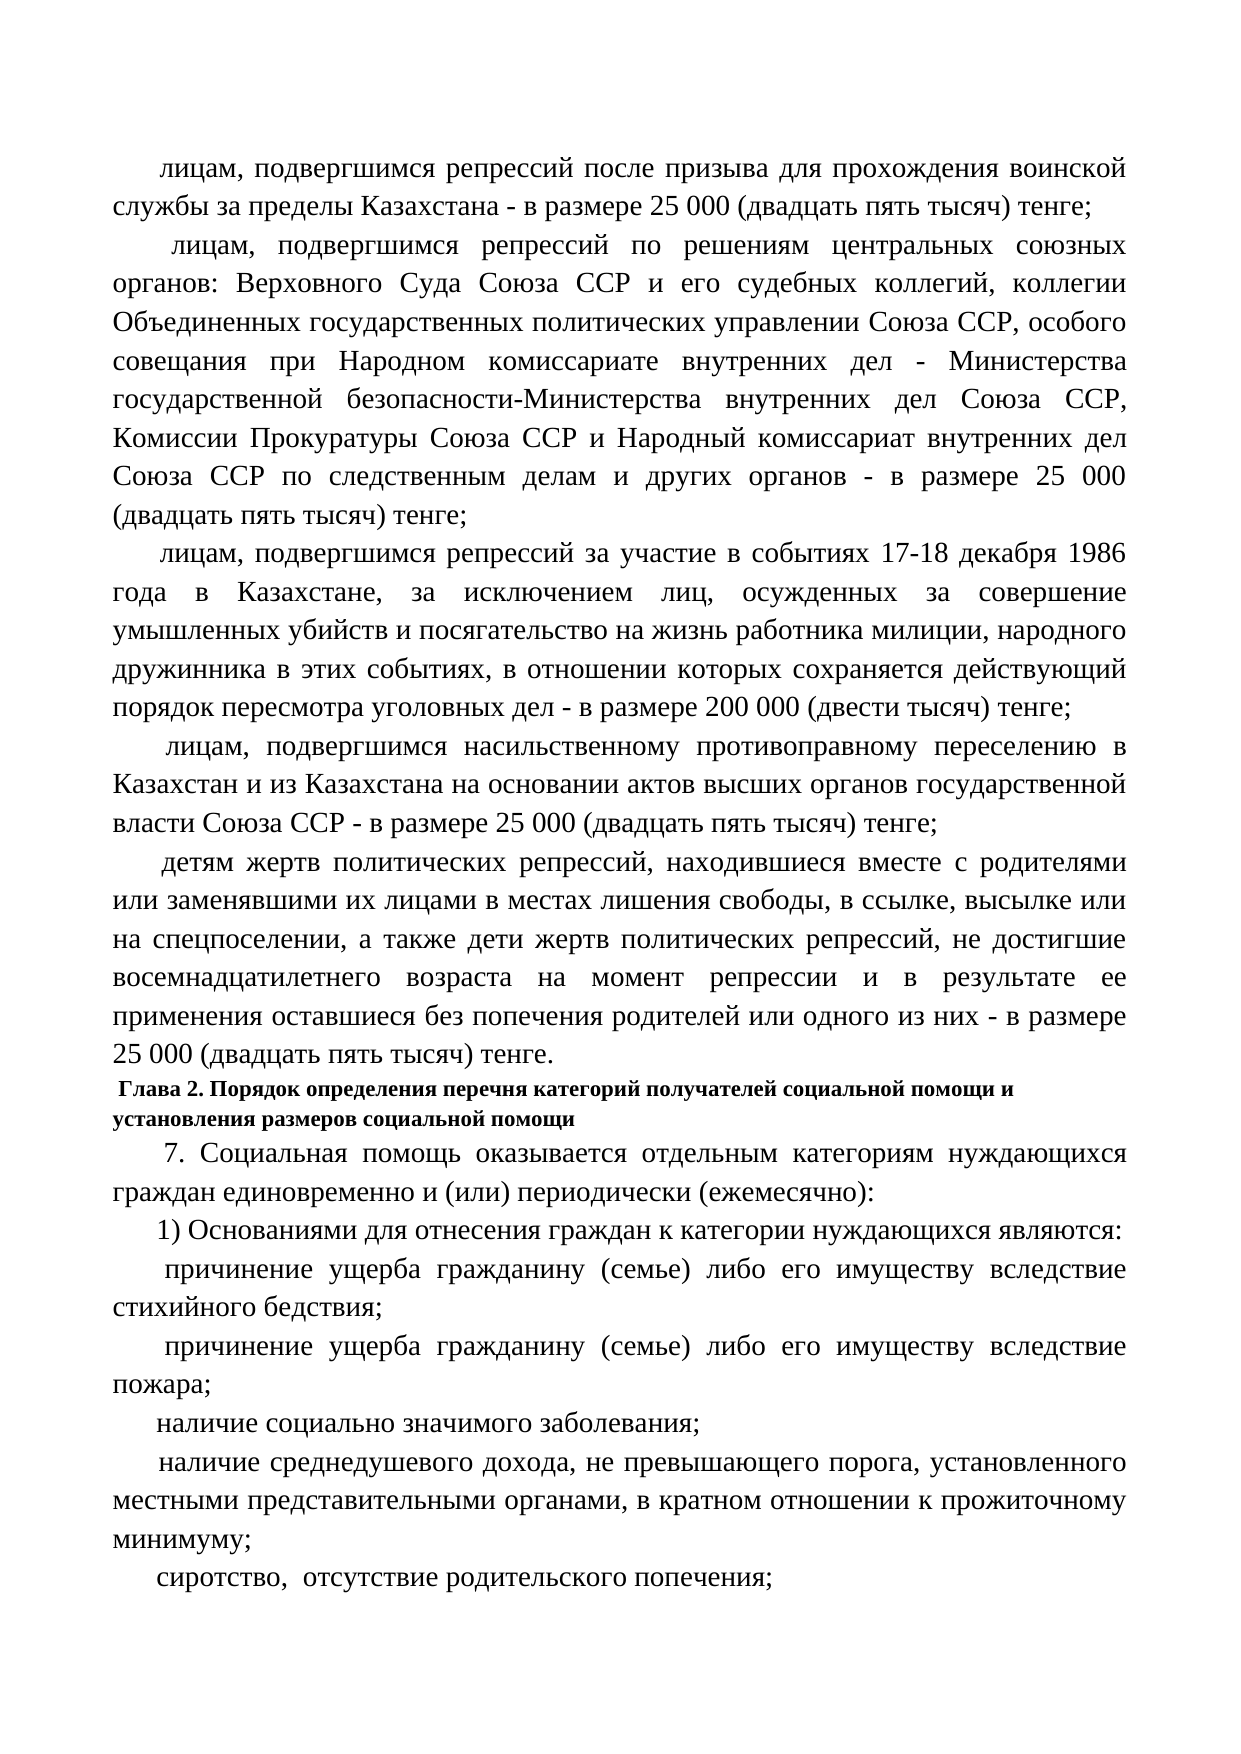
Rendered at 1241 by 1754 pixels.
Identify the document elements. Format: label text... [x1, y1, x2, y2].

text лицам, подвергшимся насильственному противоправному переселению в Казахстан и из Казахстана на основании актов высших органов государственной власти Союза ССР - в размере 25 000 (двадцать пять тысяч) тенге; [112, 728, 1128, 839]
text Глава 2. Порядок определения перечня категорий получателей социальной помощи и установления размеров социальной помощи [112, 1075, 1128, 1132]
text наличие социально значимого заболевания; [112, 1405, 1128, 1439]
text 7. Социальная помощь оказывается отдельным категориям нуждающихся граждан единовременно и (или) периодически (ежемесячно): [112, 1135, 1128, 1207]
text детям жертв политических репрессий, находившиеся вместе с родителями или заменявшими их лицами в местах лишения свободы, в ссылке, высылке или на спецпоселении, а также дети жертв политических репрессий, не достигшие восемнадцатилетнего возраста на момент репрессии и в результате ее применения оставшиеся без попечения родителей или одного из них - в размере 25 000 (двадцать пять тысяч) тенге. [112, 844, 1128, 1070]
text причинение ущерба гражданину (семье) либо его имуществу вследствие пожара; [112, 1328, 1128, 1400]
text 1) Основаниями для отнесения граждан к категории нуждающихся являются: [112, 1212, 1128, 1246]
text наличие среднедушевого дохода, не превышающего порога, установленного местными представительными органами, в кратном отношении к прожиточному минимуму; [112, 1444, 1128, 1554]
text лицам, подвергшимся репрессий за участие в событиях 17-18 декабря 1986 года в Казахстане, за исключением лиц, осужденных за совершение умышленных убийств и посягательство на жизнь работника милиции, народного дружинника в этих событиях, в отношении которых сохраняется действующий порядок пересмотра уголовных дел - в размере 200 000 (двести тысяч) тенге; [112, 535, 1128, 723]
text лицам, подвергшимся репрессий после призыва для прохождения воинской службы за пределы Казахстана - в размере 25 000 (двадцать пять тысяч) тенге; [112, 150, 1128, 222]
text сиротство, отсутствие родительского попечения; [112, 1559, 1128, 1593]
text причинение ущерба гражданину (семье) либо его имуществу вследствие стихийного бедствия; [112, 1251, 1128, 1323]
text лицам, подвергшимся репрессий по решениям центральных союзных органов: Верховного Суда Союза ССР и его судебных коллегий, коллегии Объединенных государственных политических управлении Союза ССР, особого совещания при Народном комиссариате внутренних дел - Министерства государственной безопасности-Министерства внутренних дел Союза ССР, Комиссии Прокуратуры Союза ССР и Народный комиссариат внутренних дел Союза ССР по следственным делам и других органов - в размере 25 000 (двадцать пять тысяч) тенге; [112, 227, 1128, 530]
